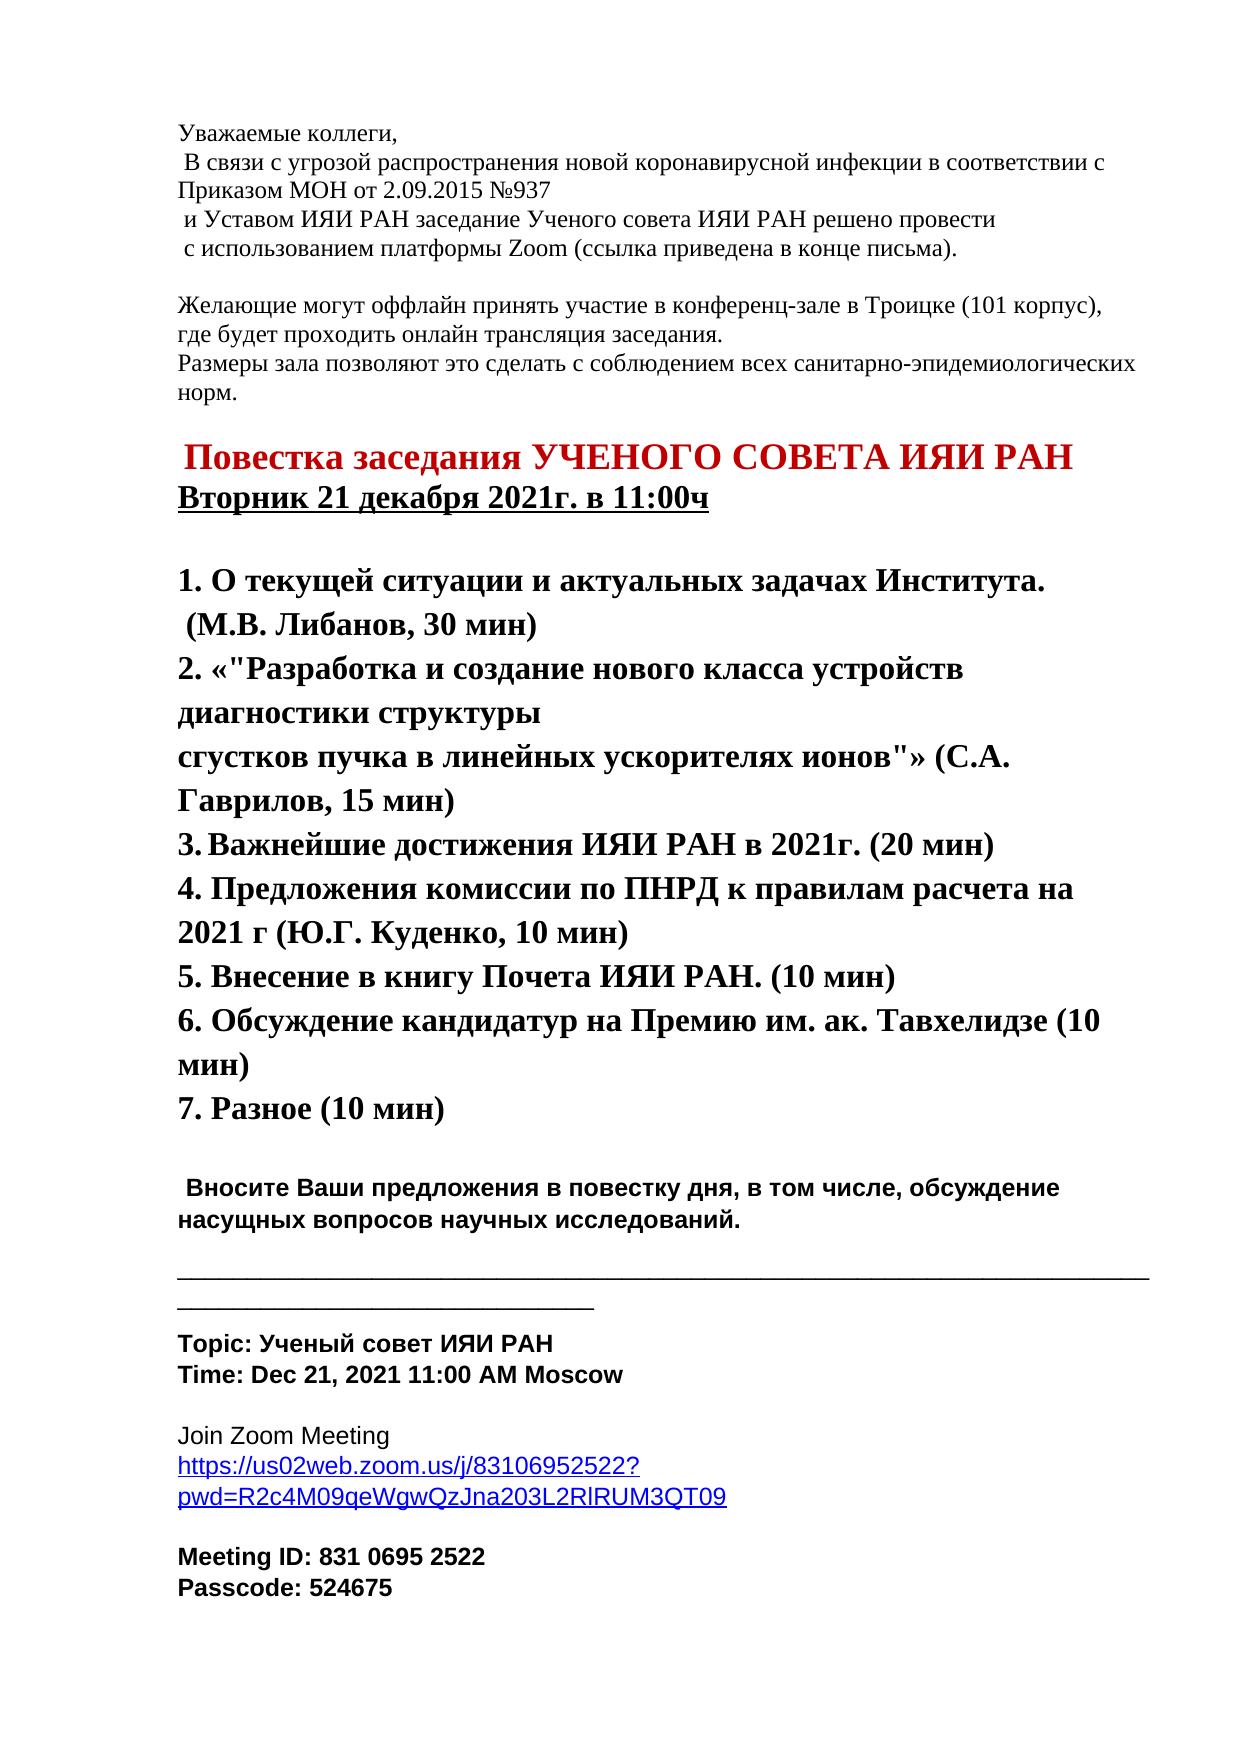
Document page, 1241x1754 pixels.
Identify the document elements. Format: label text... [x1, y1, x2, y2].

text Вторник 21 декабря 2021г. в 11:00ч [177, 477, 1152, 516]
text Вносите Ваши предложения в повестку дня, в том числе, обсуждение насущных вопросов научных исследований. [177, 1165, 1152, 1234]
text сгустков пучка в линейных ускорителях ионов"» (С.А. Гаврилов, 15 мин) 3. Важнейшие достижения ИЯИ РАН в 2021г. (20 мин) [177, 736, 1152, 863]
text где будет проходить онлайн трансляция заседания. [177, 319, 1152, 348]
text Topic: Ученый совет ИЯИ РАН Time: Dec 21, 2021 11:00 AM Moscow Join Zoom Meeting https://us02web.zoom.us/j/83106952522?pwd=R2c4M09qeWgwQzJna203L2RlRUM3QT09 Meeting ID: 831 0695 2522 Passcode: 524675 [177, 1329, 1152, 1602]
text и Уставом ИЯИ РАН заседание Ученого совета ИЯИ РАН решено провести [177, 204, 1152, 233]
text 1. О текущей ситуации и актуальных задачах Института. (М.В. Либанов, 30 мин) 2. «"Разработка и создание нового класса устройств диагностики структуры [177, 560, 1152, 730]
text 6. Обсуждение кандидатур на Премию им. ак. Тавхелидзе (10 мин) [177, 1001, 1152, 1083]
text 4. Предложения комиссии по ПНРД к правилам расчета на 2021 г (Ю.Г. Куденко, 10 мин) [177, 868, 1152, 951]
text Размеры зала позволяют это сделать с соблюдением всех санитарно-эпидемиологических норм. Повестка заседания УЧЕНОГО СОВЕТА ИЯИ РАН [177, 348, 1152, 477]
text с использованием платформы Zoom (ссылка приведена в конце письма). Желающие могут оффлайн принять участие в конференц-зале в Троицке (101 корпус), [177, 233, 1152, 319]
text Уважаемые коллеги, В связи с угрозой распространения новой коронавирусной инфекции в соответствии с Приказом МОН от 2.09.2015 №937 [177, 118, 1152, 204]
text 5. Внесение в книгу Почета ИЯИ РАН. (10 мин) [177, 956, 1152, 995]
text ____________________________________________________________________________________________________ [177, 1252, 1152, 1311]
text 7. Разное (10 мин) [177, 1089, 1152, 1127]
